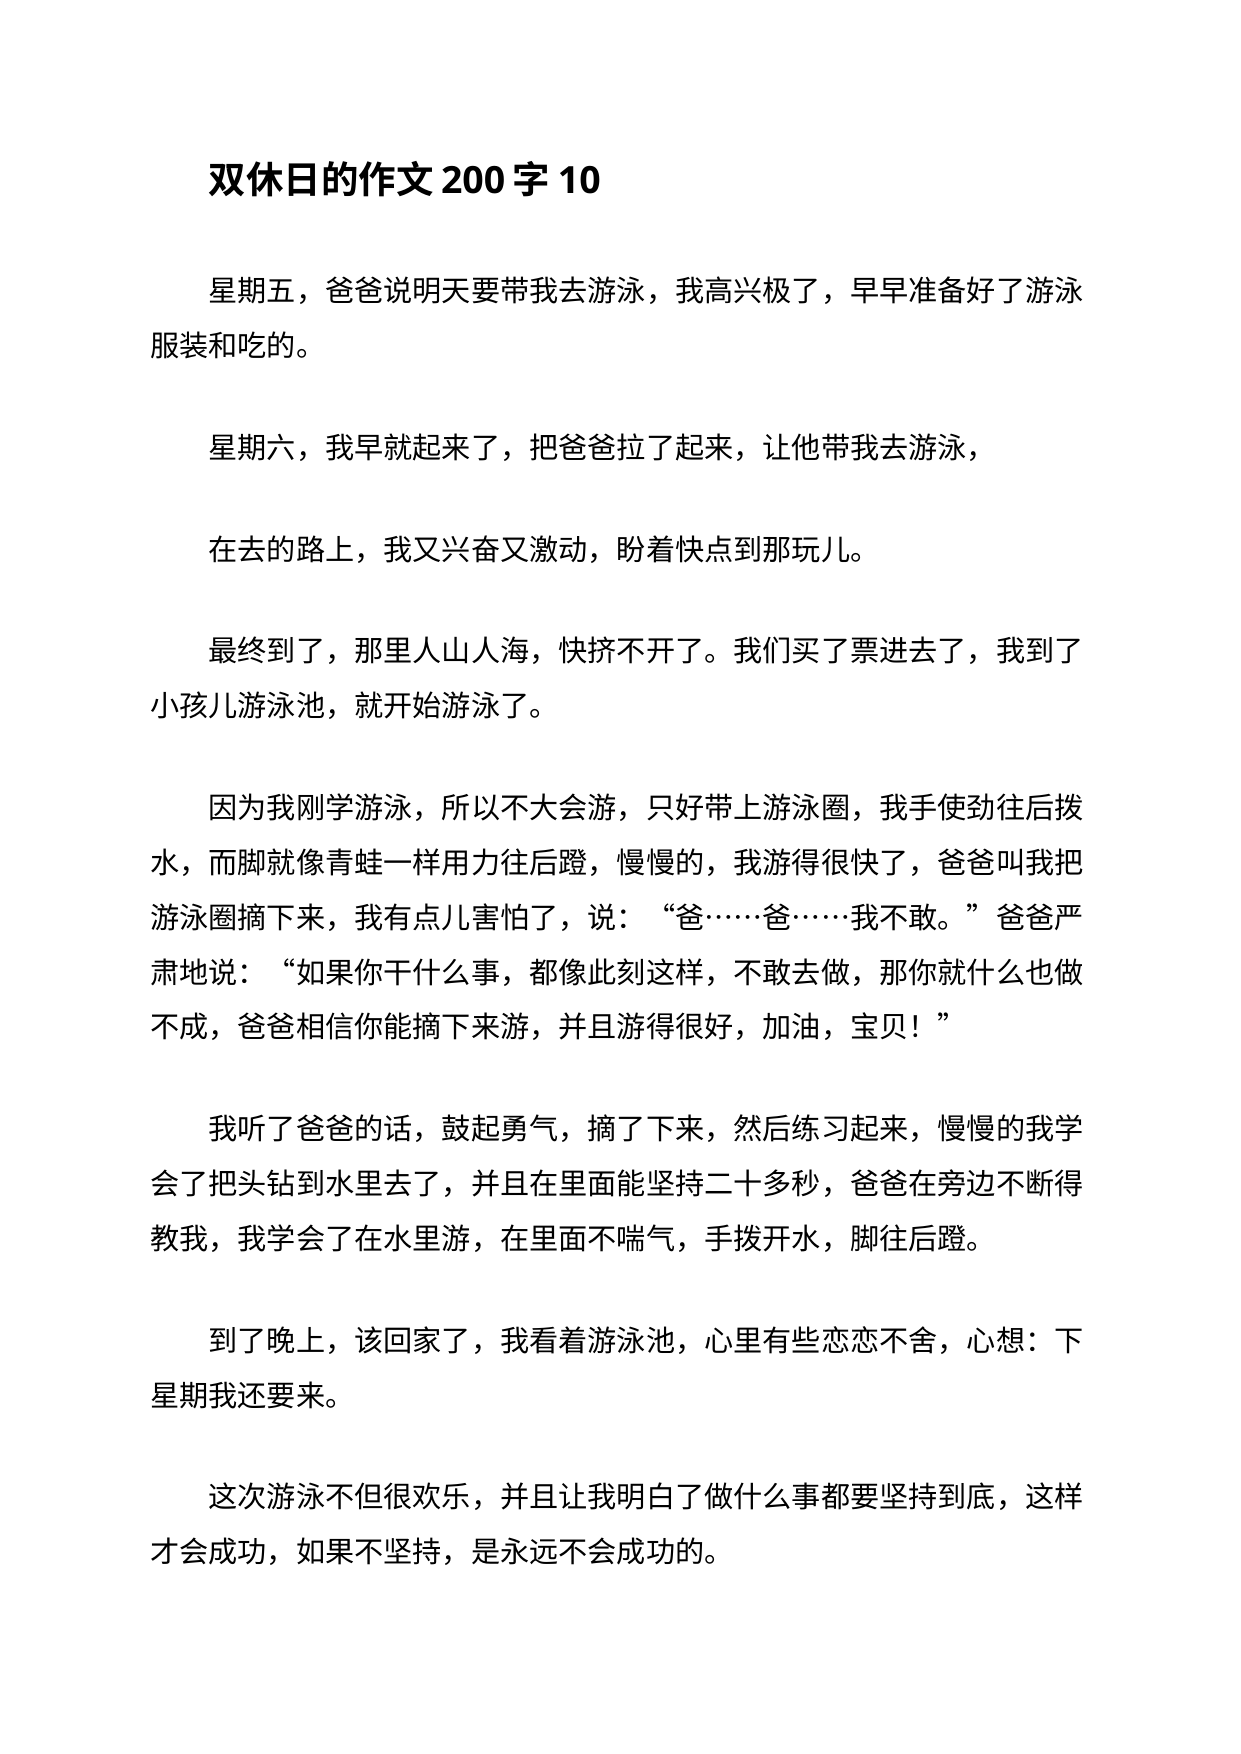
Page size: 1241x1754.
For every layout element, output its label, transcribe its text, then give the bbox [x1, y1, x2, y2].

text 双休日的作文200字10 [150, 150, 1090, 204]
text 这次游泳不但很欢乐，并且让我明白了做什么事都要坚持到底，这样才会成功，如果不坚持，是永远不会成功的。 [150, 1474, 1090, 1571]
text 最终到了，那里人山人海，快挤不开了。我们买了票进去了，我到了小孩儿游泳池，就开始游泳了。 [150, 628, 1090, 725]
text 星期五，爸爸说明天要带我去游泳，我高兴极了，早早准备好了游泳服装和吃的。 [150, 268, 1090, 365]
text 星期六，我早就起来了，把爸爸拉了起来，让他带我去游泳， [150, 424, 1090, 467]
text 到了晚上，该回家了，我看着游泳池，心里有些恋恋不舍，心想：下星期我还要来。 [150, 1317, 1090, 1414]
text 因为我刚学游泳，所以不大会游，只好带上游泳圈，我手使劲往后拨水，而脚就像青蛙一样用力往后蹬，慢慢的，我游得很快了，爸爸叫我把游泳圈摘下来，我有点儿害怕了，说：“爸……爸……我不敢。”爸爸严肃地说：“如果你干什么事，都像此刻这样，不敢去做，那你就什么也做不成，爸爸相信你能摘下来游，并且游得很好，加油，宝贝！” [150, 784, 1090, 1046]
text 在去的路上，我又兴奋又激动，盼着快点到那玩儿。 [150, 526, 1090, 568]
text 我听了爸爸的话，鼓起勇气，摘了下来，然后练习起来，慢慢的我学会了把头钻到水里去了，并且在里面能坚持二十多秒，爸爸在旁边不断得教我，我学会了在水里游，在里面不喘气，手拨开水，脚往后蹬。 [150, 1106, 1090, 1258]
